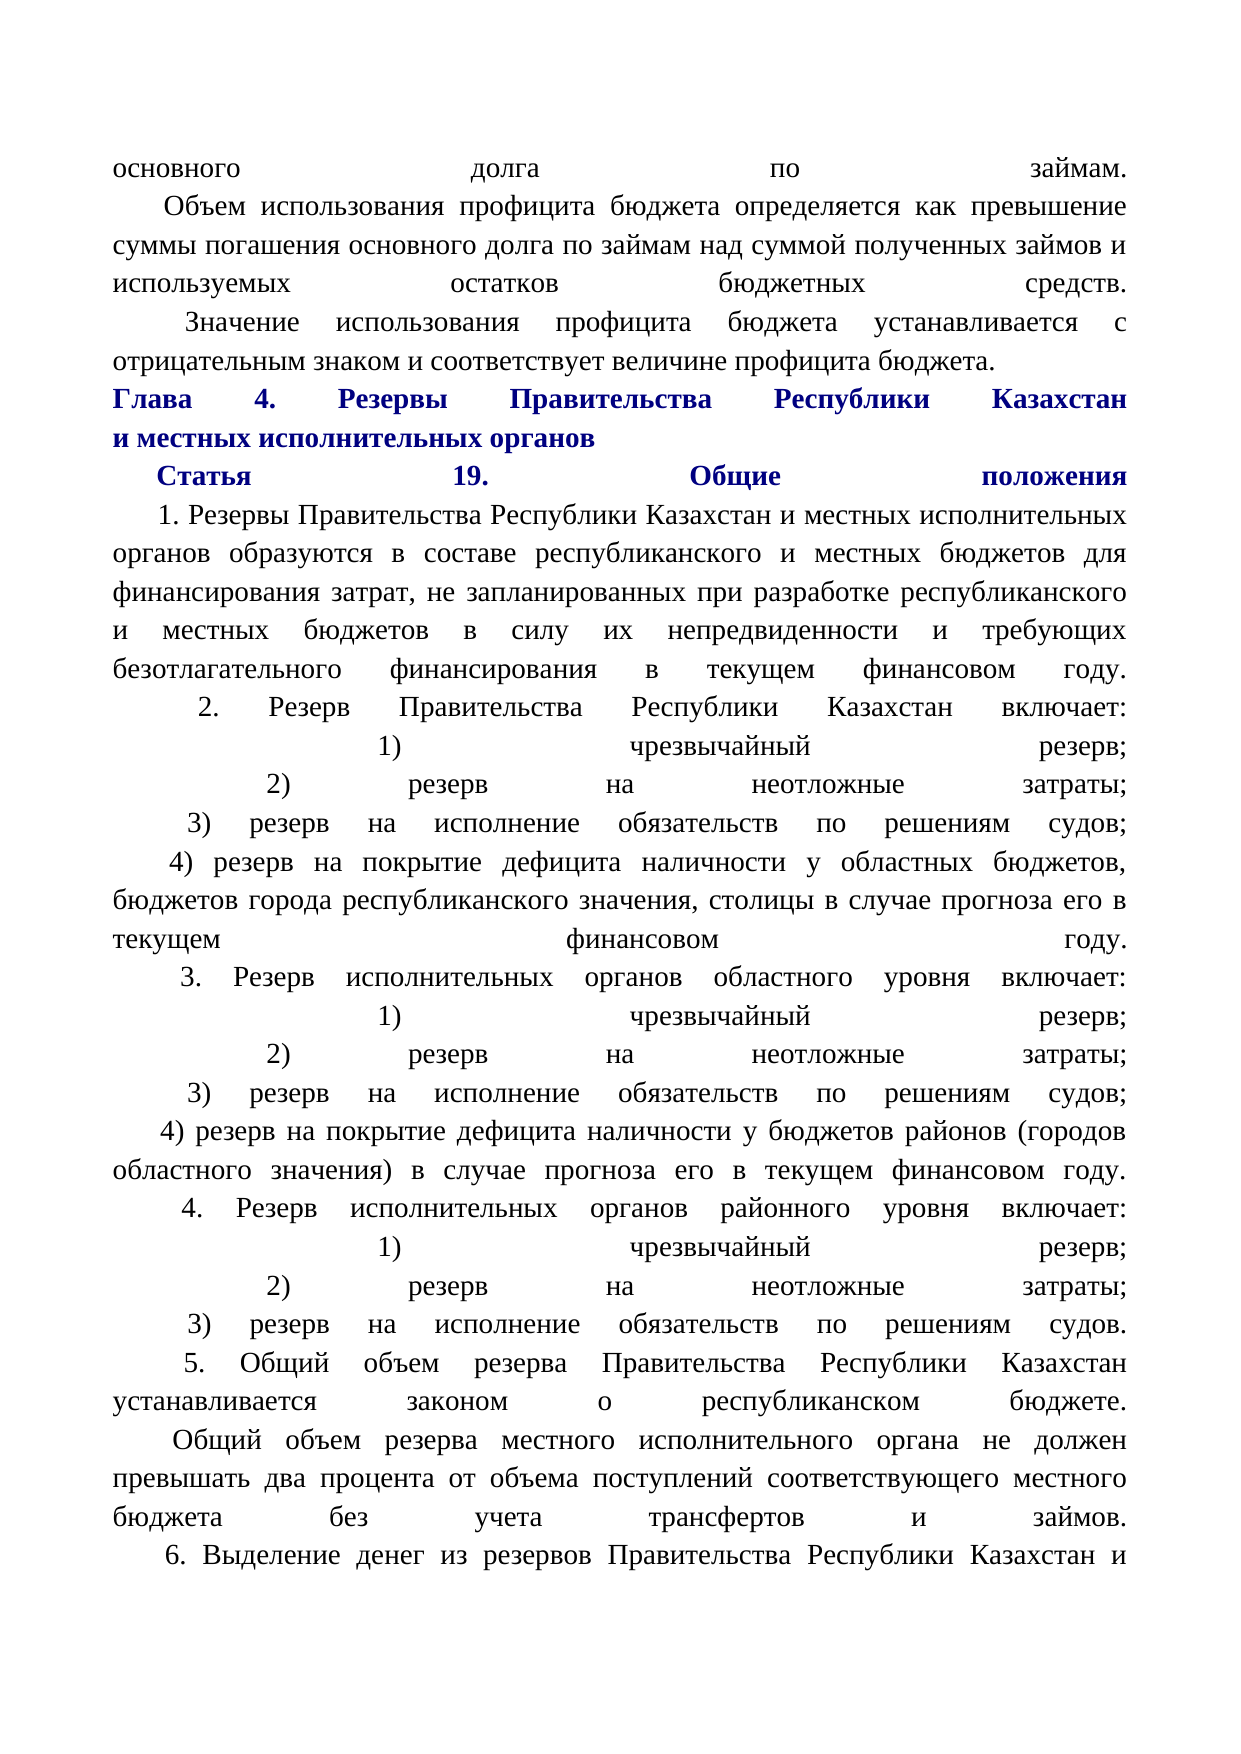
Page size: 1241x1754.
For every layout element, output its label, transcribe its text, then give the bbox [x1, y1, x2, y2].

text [112, 150, 1128, 376]
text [112, 458, 1128, 1571]
text Глава 4. Резервы Правительства Республики Казахстан и местных исполнительных органов [112, 381, 1128, 453]
